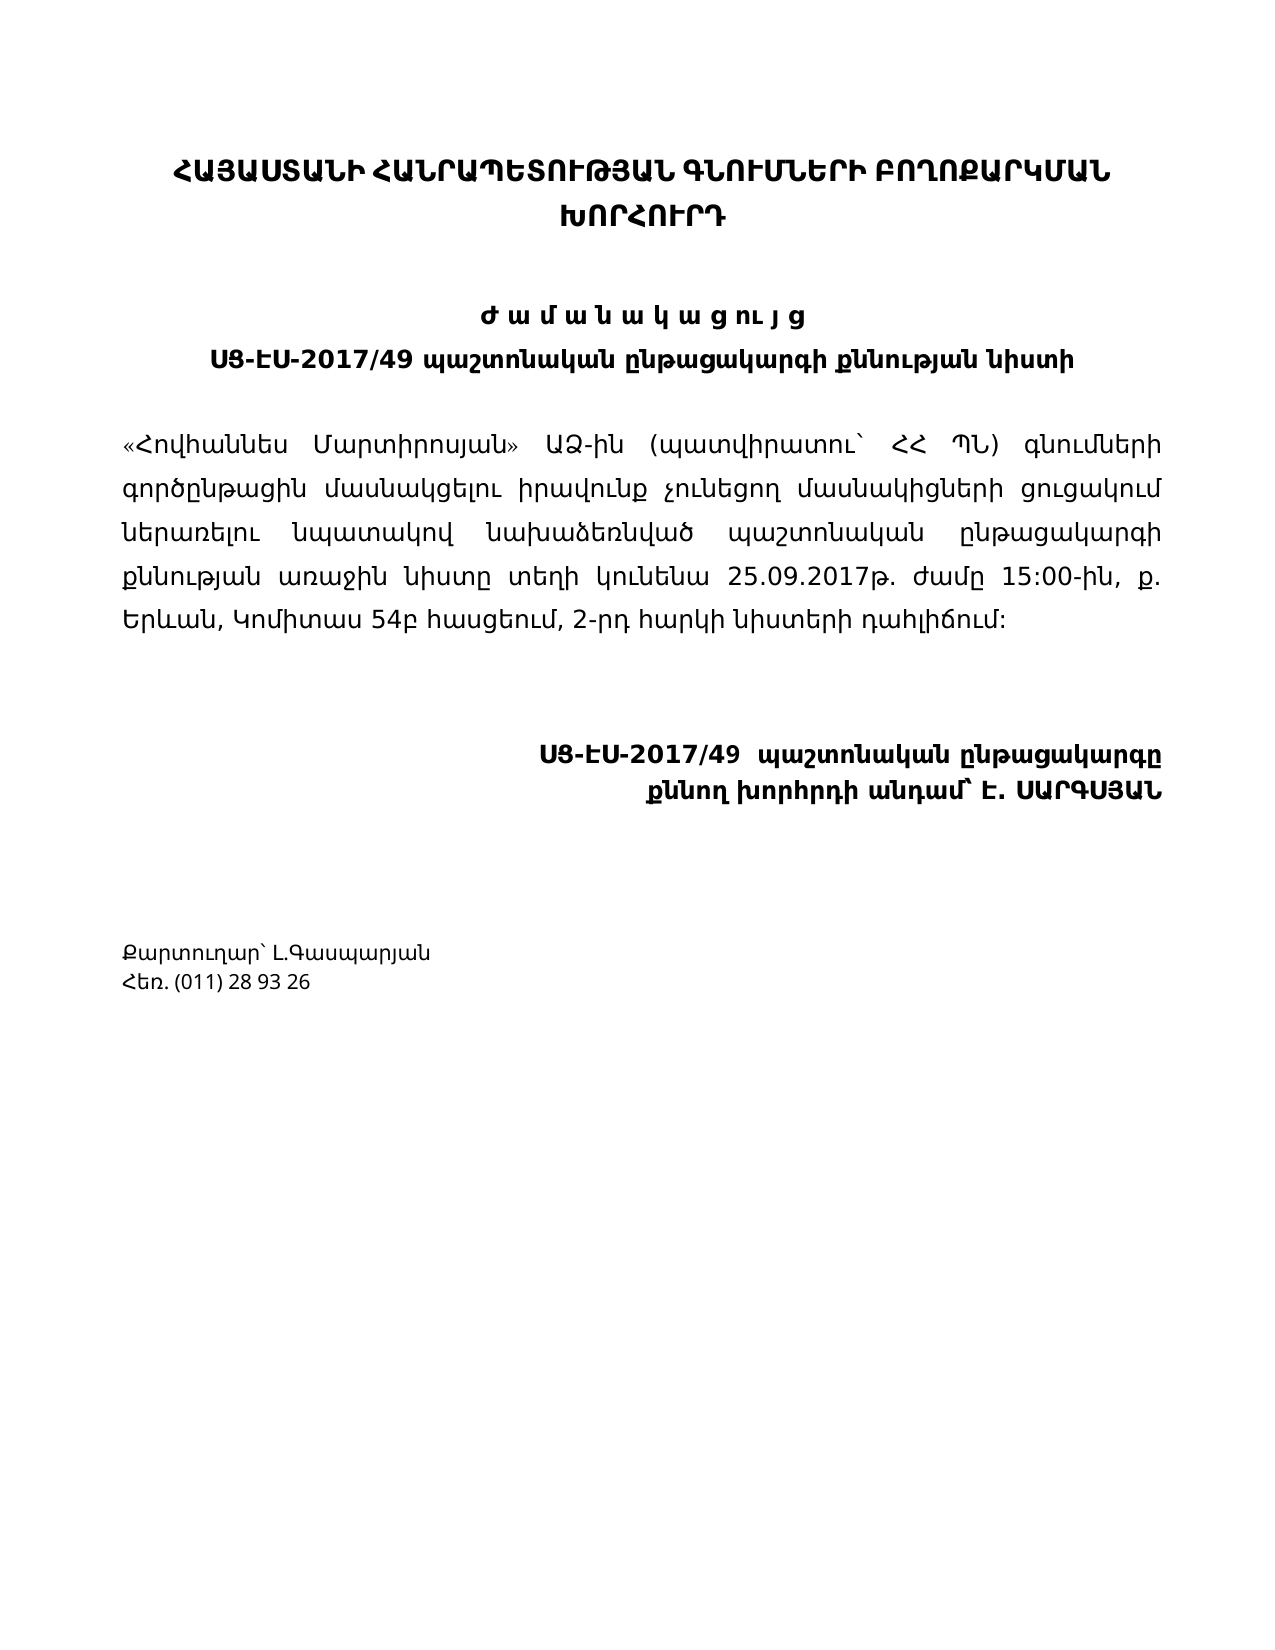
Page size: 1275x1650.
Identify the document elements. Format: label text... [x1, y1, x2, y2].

text քննող խորհրդի անդամ՝ Է. ՍԱՐԳՍՅԱՆ [122, 776, 1162, 805]
text ՍՑ-ԷՍ-2017/49 պաշտոնական ընթացակարգի քննության նիստի [122, 345, 1162, 374]
text Ժ ա մ ա ն ա կ ա ց ու յ ց [122, 301, 1162, 330]
text ՀԱՅԱՍՏԱՆԻ ՀԱՆՐԱՊԵՏՈՒԹՅԱՆ ԳՆՈՒՄՆԵՐԻ ԲՈՂՈՔԱՐԿՄԱՆ ԽՈՐՀՈՒՐԴ [122, 150, 1162, 235]
text Հովհաննես Մարտիրոսյան ԱՁ-ին (պատվիրատու` ՀՀ ՊՆ) գնումների գործընթացին մասնակցելու իրավունք չունեցող մասնակիցների ցուցակում ներառելու նպատակով նախաձեռնված պաշտոնական ընթացակարգի քննության առաջին նիստը տեղի կունենա 25.09.2017թ. ժամը 15:00-ին, ք. Երևան, Կոմիտաս 54բ հասցեում, 2-րդ հարկի նիստերի դահլիճում: [122, 431, 1162, 635]
text Հեռ. (011) 28 93 26 [122, 967, 1162, 995]
text Քարտուղար՝ Լ.Գասպարյան [122, 938, 1162, 967]
text ՍՑ-ԷՍ-2017/49 պաշտոնական ընթացակարգը [122, 737, 1162, 771]
